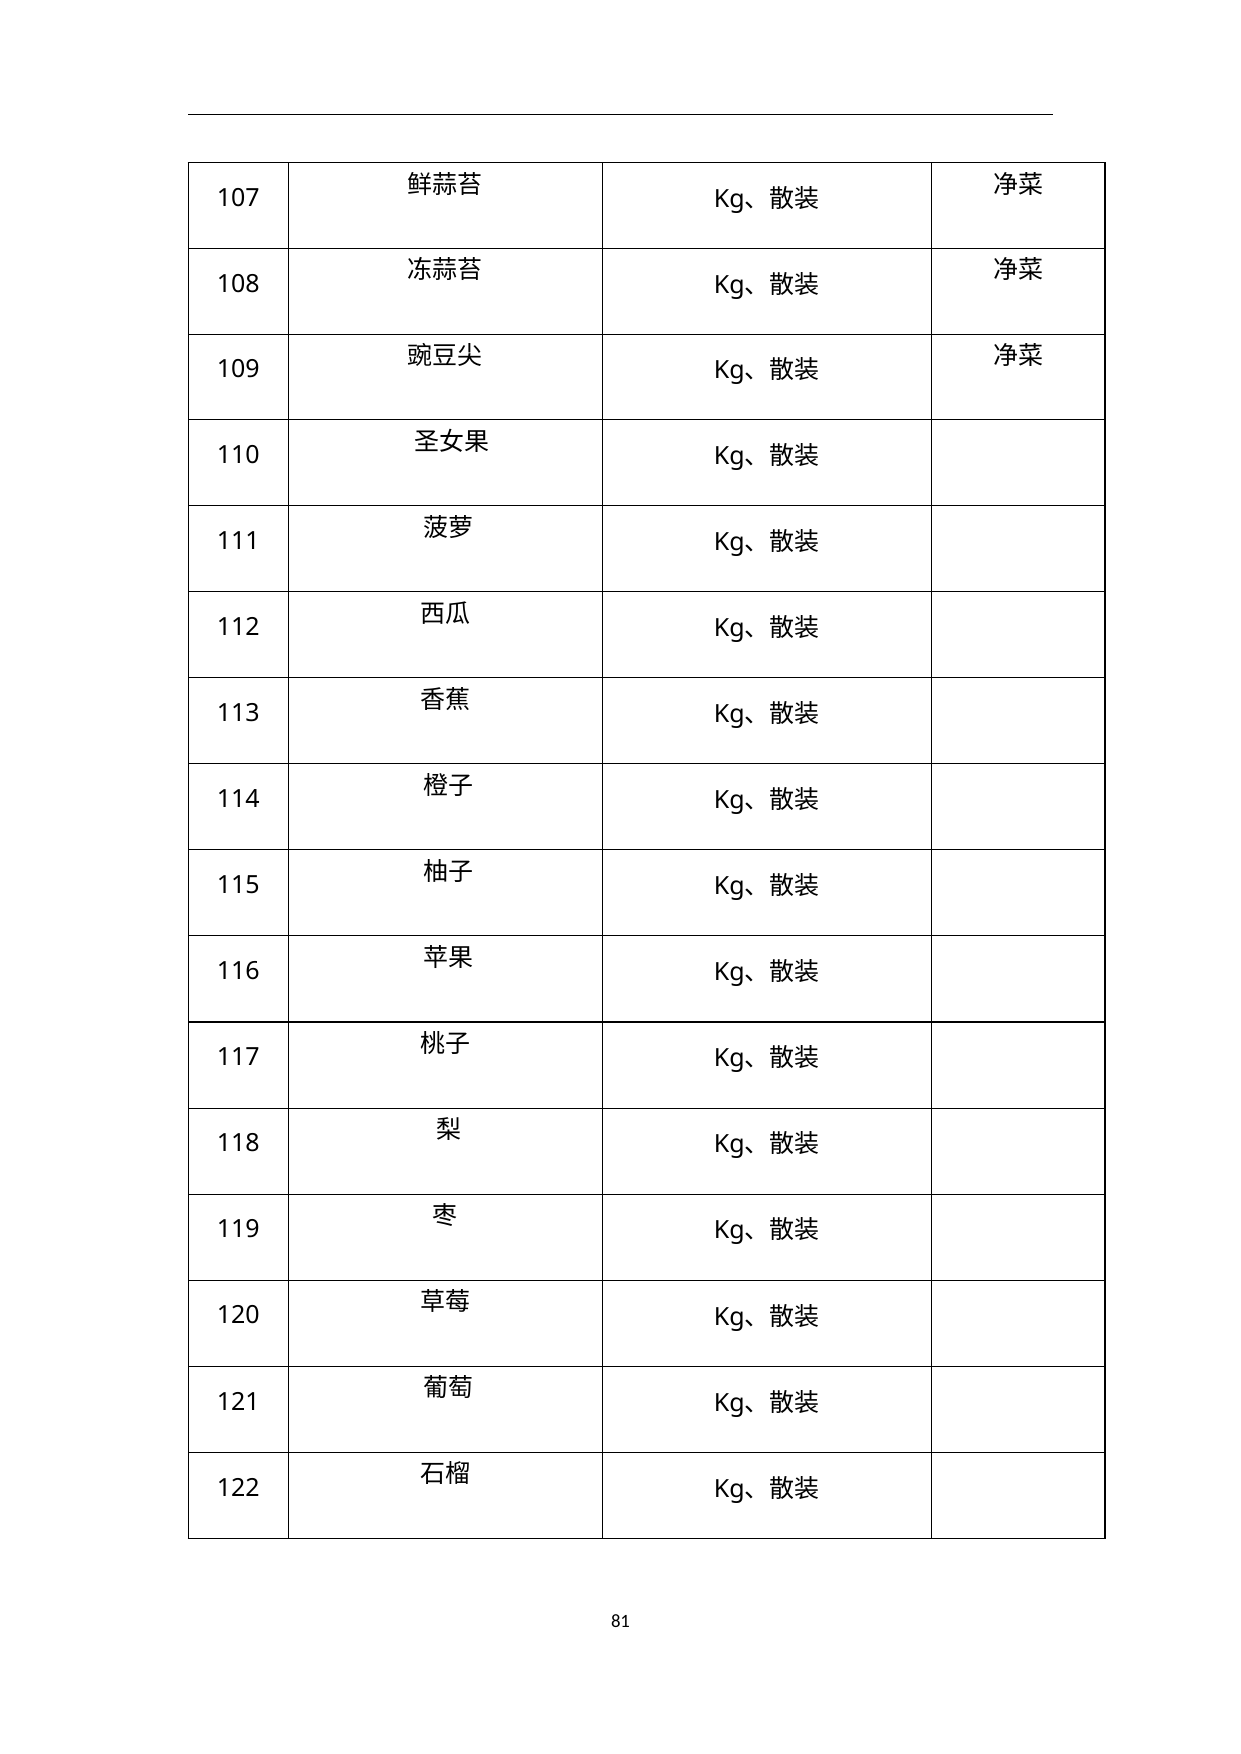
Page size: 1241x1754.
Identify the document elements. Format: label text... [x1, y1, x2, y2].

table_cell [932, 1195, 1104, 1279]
table_cell [932, 420, 1104, 505]
table_cell Kg、散装 [603, 850, 931, 935]
table_cell Kg、散装 [603, 764, 931, 849]
table_cell 107 [189, 163, 288, 248]
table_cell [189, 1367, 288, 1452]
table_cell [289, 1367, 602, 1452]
table_cell 净菜 [932, 163, 1104, 248]
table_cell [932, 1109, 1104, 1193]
table_cell Kg、散装 [603, 335, 931, 419]
table_cell Kg、散装 [603, 506, 931, 591]
table_cell 116 [189, 936, 288, 1021]
table_cell 110 [189, 420, 288, 505]
table_cell 菠萝 [289, 506, 602, 591]
table_cell Kg、散装 [603, 678, 931, 763]
table_cell Kg、散装 [603, 249, 931, 333]
table_cell 108 [189, 249, 288, 333]
table_cell 香蕉 [289, 678, 602, 763]
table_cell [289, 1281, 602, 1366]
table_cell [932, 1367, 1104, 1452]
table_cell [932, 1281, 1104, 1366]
table_cell 118 [189, 1109, 288, 1193]
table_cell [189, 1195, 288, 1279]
table_cell 鲜蒜苔 [289, 163, 602, 248]
table_cell 桃子 [289, 1023, 602, 1107]
table_cell 冻蒜苔 [289, 249, 602, 333]
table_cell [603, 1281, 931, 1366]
table_cell Kg、散装 [603, 1023, 931, 1107]
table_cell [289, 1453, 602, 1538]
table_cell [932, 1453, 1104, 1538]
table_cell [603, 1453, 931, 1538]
table_cell 113 [189, 678, 288, 763]
table_cell 西瓜 [289, 592, 602, 677]
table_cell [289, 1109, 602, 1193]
table_cell [932, 936, 1104, 1021]
table_cell 114 [189, 764, 288, 849]
table_cell [932, 1023, 1104, 1107]
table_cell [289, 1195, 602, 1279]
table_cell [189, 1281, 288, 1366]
table_cell 柚子 [289, 850, 602, 935]
table_cell Kg、散装 [603, 592, 931, 677]
table_cell 苹果 [289, 936, 602, 1021]
table_cell 115 [189, 850, 288, 935]
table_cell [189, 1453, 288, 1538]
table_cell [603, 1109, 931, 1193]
table_cell 109 [189, 335, 288, 419]
table_cell 净菜 [932, 249, 1104, 333]
table_cell 112 [189, 592, 288, 677]
table_cell [932, 592, 1104, 677]
table_cell 117 [189, 1023, 288, 1107]
table_cell 圣女果 [289, 420, 602, 505]
table_cell 橙子 [289, 764, 602, 849]
table_cell Kg、散装 [603, 936, 931, 1021]
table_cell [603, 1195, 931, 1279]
table_cell [932, 678, 1104, 763]
table_cell Kg、散装 [603, 163, 931, 248]
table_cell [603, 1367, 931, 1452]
table_cell Kg、散装 [603, 420, 931, 505]
table_cell 111 [189, 506, 288, 591]
table_cell [932, 506, 1104, 591]
table_cell [932, 850, 1104, 935]
table_cell [932, 764, 1104, 849]
table_cell 净菜 [932, 335, 1104, 419]
table_cell 豌豆尖 [289, 335, 602, 419]
